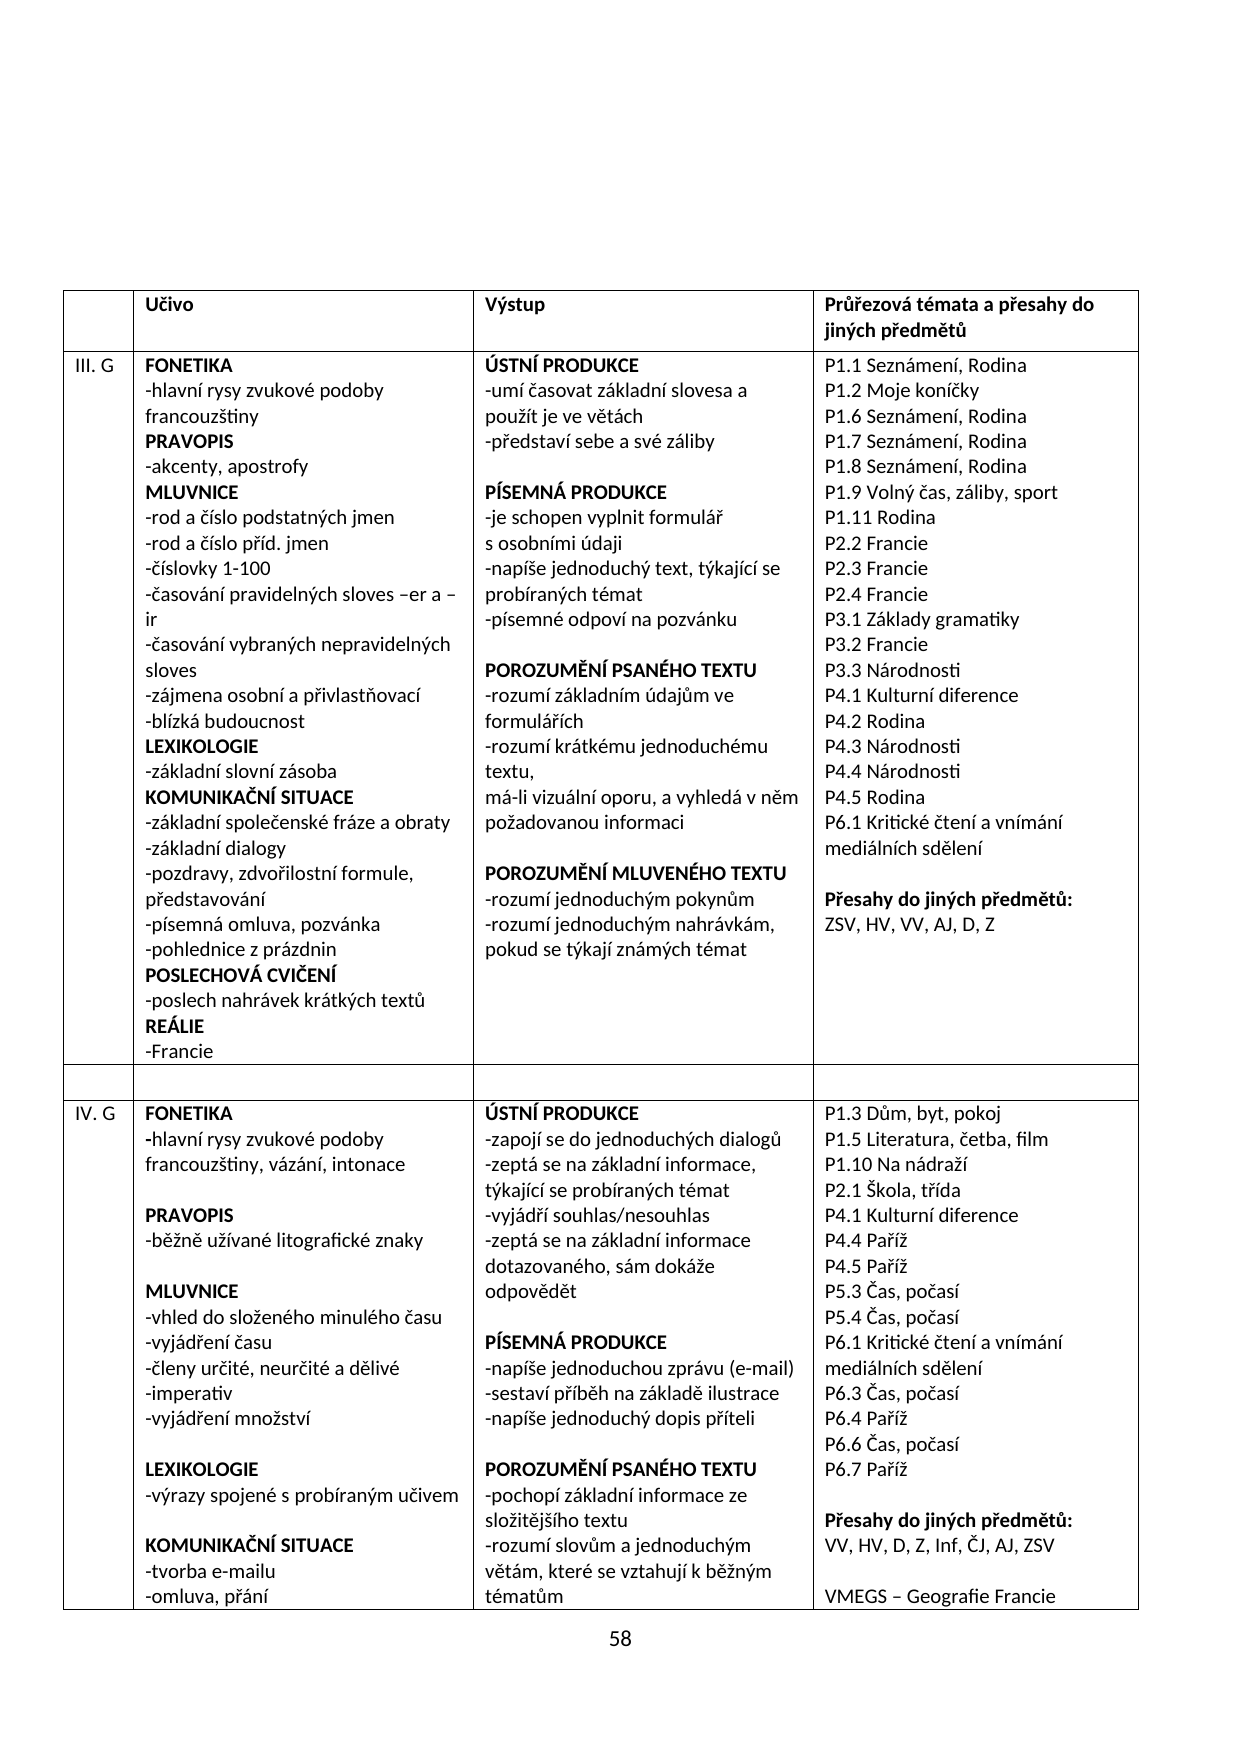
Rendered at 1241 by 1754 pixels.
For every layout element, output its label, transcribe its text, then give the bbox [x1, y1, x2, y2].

table_cell III. G [64, 352, 133, 1064]
table_header Výstup [474, 291, 813, 351]
table_cell [474, 1065, 813, 1099]
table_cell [814, 1101, 1138, 1609]
table_cell [814, 1065, 1138, 1099]
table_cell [134, 1101, 473, 1609]
table_header [64, 291, 133, 351]
table_cell [134, 1065, 473, 1099]
table_cell FONETIKA -hlavní rysy zvukové podoby francouzštiny PRAVOPIS -akcenty, apostrofy MLUVNICE -rod a číslo podstatných jmen -rod a číslo příd. jmen -číslovky 1-100 -časování pravidelných sloves –er a –ir -časování vybraných nepravidelných sloves -zájmena osobní a přivlastňovací -blízká budoucnost LEXIKOLOGIE -základní slovní zásoba KOMUNIKAČNÍ SITUACE -základní společenské fráze a obraty -základní dialogy -pozdravy, zdvořilostní formule, představování -písemná omluva, pozvánka -pohlednice z prázdnin POSLECHOVÁ CVIČENÍ -poslech nahrávek krátkých textů REÁLIE -Francie [134, 352, 473, 1064]
table_header Průřezová témata a přesahy do jiných předmětů [814, 291, 1138, 351]
table_cell P1.1 Seznámení, Rodina P1.2 Moje koníčky P1.6 Seznámení, Rodina P1.7 Seznámení, Rodina P1.8 Seznámení, Rodina P1.9 Volný čas, záliby, sport P1.11 Rodina P2.2 Francie P2.3 Francie P2.4 Francie P3.1 Základy gramatiky P3.2 Francie P3.3 Národnosti P4.1 Kulturní diference P4.2 Rodina P4.3 Národnosti P4.4 Národnosti P4.5 Rodina P6.1 Kritické čtení a vnímání mediálních sdělení Přesahy do jiných předmětů: ZSV, HV, VV, AJ, D, Z [814, 352, 1138, 1064]
table_cell [64, 1065, 133, 1099]
table_cell ÚSTNÍ PRODUKCE -umí časovat základní slovesa a použít je ve větách -představí sebe a své záliby PÍSEMNÁ PRODUKCE -je schopen vyplnit formulář s osobními údaji -napíše jednoduchý text, týkající se probíraných témat -písemné odpoví na pozvánku POROZUMĚNÍ PSANÉHO TEXTU -rozumí základním údajům ve formulářích -rozumí krátkému jednoduchému textu, má-li vizuální oporu, a vyhledá v něm požadovanou informaci POROZUMĚNÍ MLUVENÉHO TEXTU -rozumí jednoduchým pokynům -rozumí jednoduchým nahrávkám, pokud se týkají známých témat [474, 352, 813, 1064]
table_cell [474, 1101, 813, 1609]
table_cell IV. G [64, 1101, 133, 1609]
table_header Učivo [134, 291, 473, 351]
